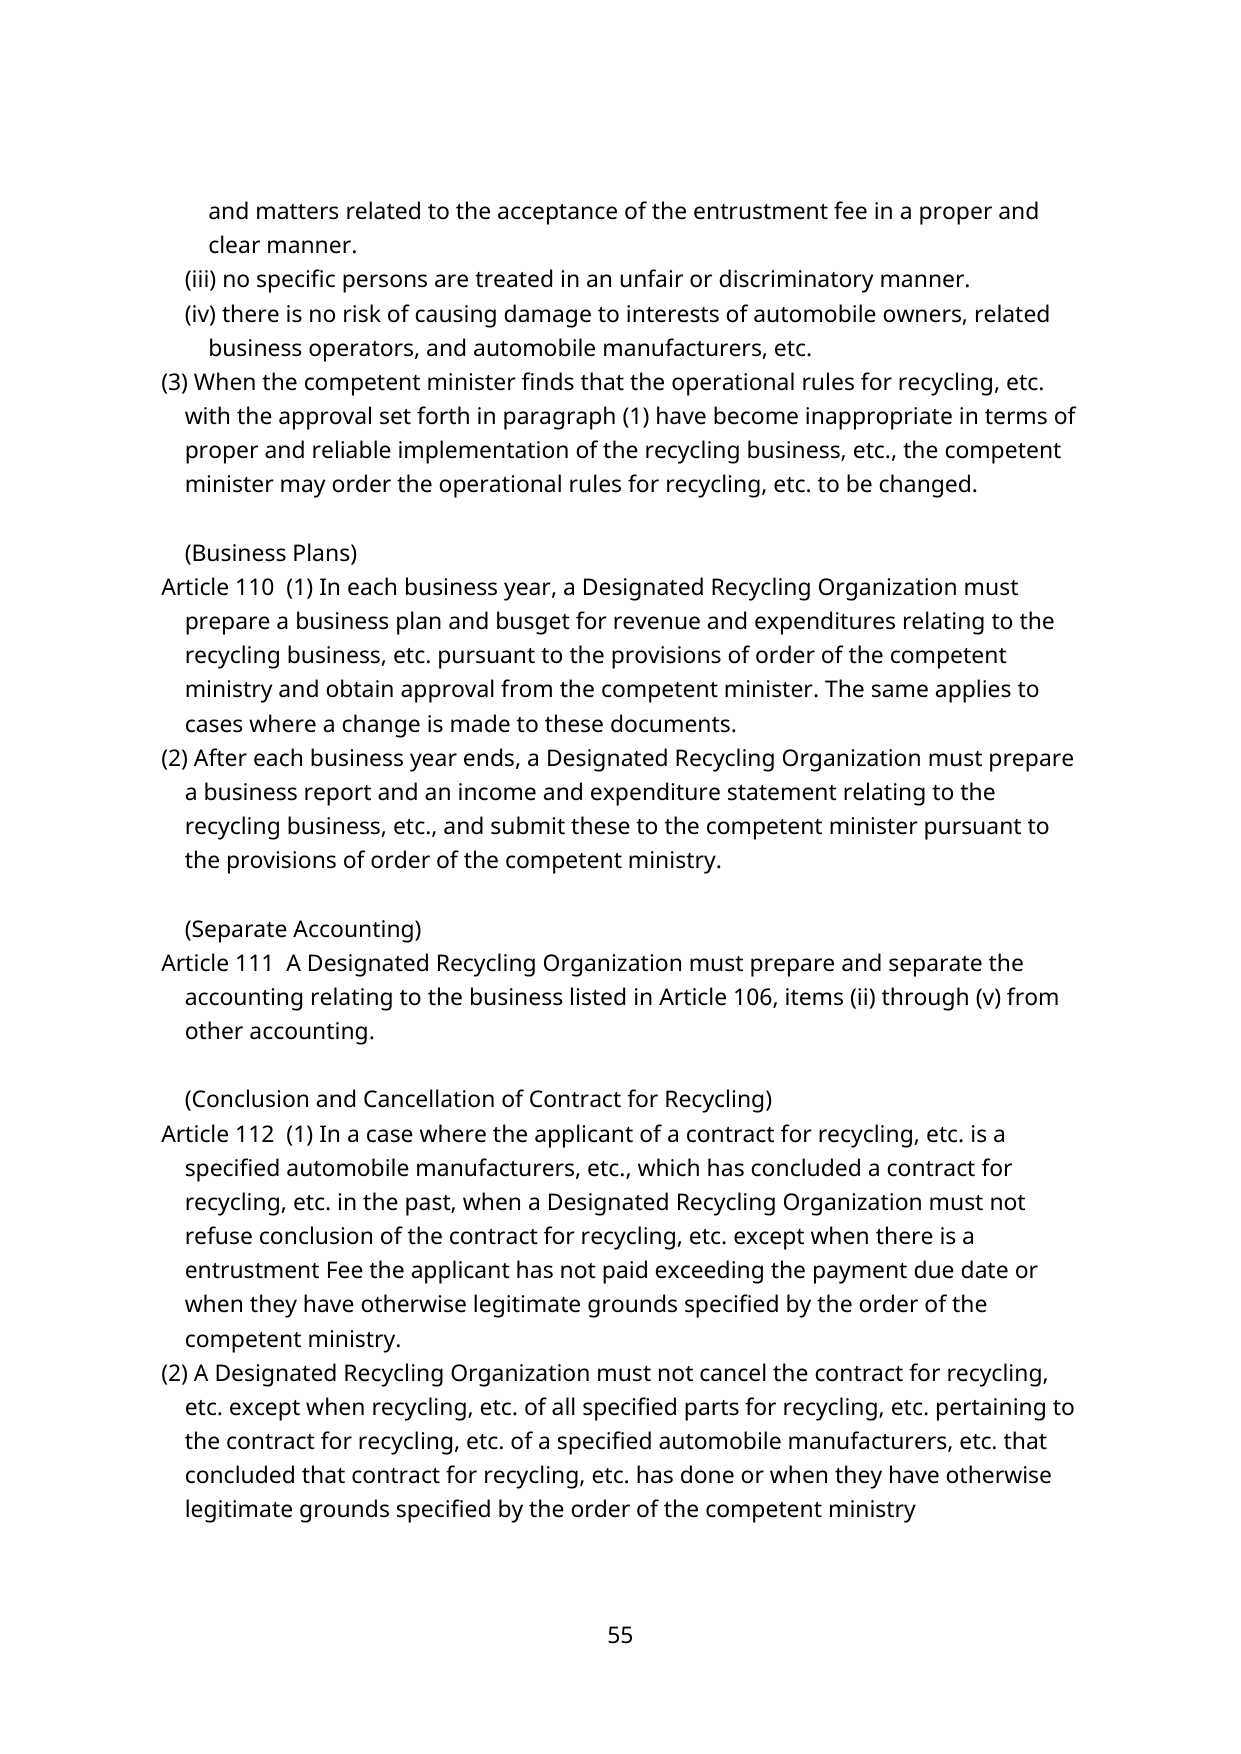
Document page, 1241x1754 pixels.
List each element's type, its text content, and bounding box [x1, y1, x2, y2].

text (iv) there is no risk of causing damage to interests of automobile owners, related business operators, and automobile manufacturers, etc. [184, 296, 1079, 364]
text (3) When the competent minister finds that the operational rules for recycling, etc. with the approval set forth in paragraph (1) have become inappropriate in terms of proper and reliable implementation of the recycling business, etc., the competent minister may order the operational rules for recycling, etc. to be changed. [161, 364, 1079, 501]
text (Conclusion and Cancellation of Contract for Recycling) [184, 1082, 1079, 1116]
text (Separate Accounting) [184, 911, 1079, 945]
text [184, 194, 1079, 262]
text (iii) no specific persons are treated in an unfair or discriminatory manner. [184, 262, 1079, 296]
text (2) After each business year ends, a Designated Recycling Organization must prepare a business report and an income and expenditure statement relating to the recycling business, etc., and submit these to the competent minister pursuant to the provisions of order of the competent ministry. [161, 740, 1079, 877]
text (2) A Designated Recycling Organization must not cancel the contract for recycling, etc. except when recycling, etc. of all specified parts for recycling, etc. pertaining to the contract for recycling, etc. of a specified automobile manufacturers, etc. that concluded that contract for recycling, etc. has done or when they have otherwise legitimate grounds specified by the order of the competent ministry [161, 1355, 1079, 1526]
text Article 110 (1) In each business year, a Designated Recycling Organization must prepare a business plan and busget for revenue and expenditures relating to the recycling business, etc. pursuant to the provisions of order of the competent ministry and obtain approval from the competent minister. The same applies to cases where a change is made to these documents. [161, 569, 1079, 740]
text Article 111 A Designated Recycling Organization must prepare and separate the accounting relating to the business listed in Article 106, items (ii) through (v) from other accounting. [161, 945, 1079, 1048]
text Article 112 (1) In a case where the applicant of a contract for recycling, etc. is a specified automobile manufacturers, etc., which has concluded a contract for recycling, etc. in the past, when a Designated Recycling Organization must not refuse conclusion of the contract for recycling, etc. except when there is a entrustment Fee the applicant has not paid exceeding the payment due date or when they have otherwise legitimate grounds specified by the order of the competent ministry. [161, 1116, 1079, 1355]
text (Business Plans) [184, 535, 1079, 569]
